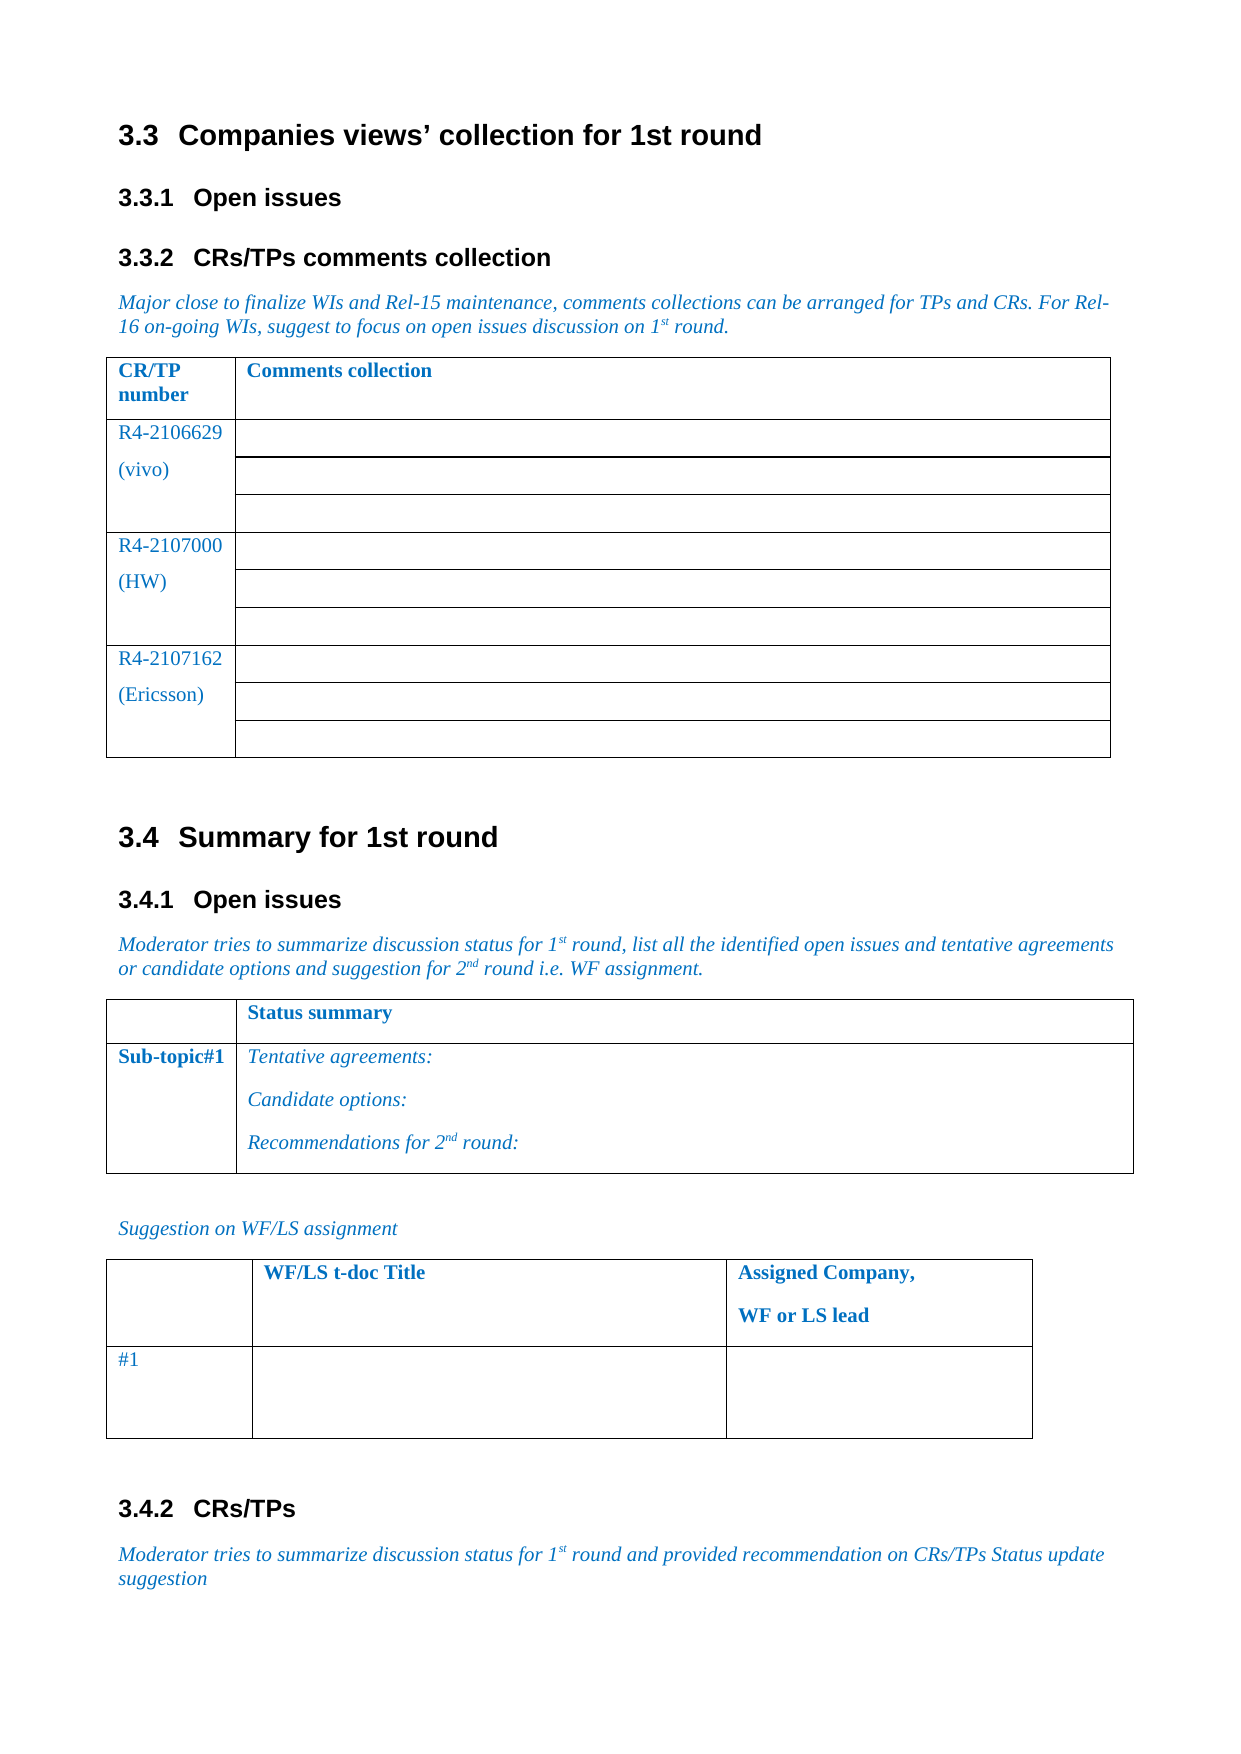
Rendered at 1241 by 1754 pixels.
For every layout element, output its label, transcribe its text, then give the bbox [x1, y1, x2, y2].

table_header Status summary [237, 1000, 1133, 1043]
table_header Comments collection [236, 358, 1110, 419]
table_cell [236, 608, 1110, 644]
subtitle CRs/TPs [118, 1494, 1122, 1523]
table_cell R4-2106629 (vivo) [107, 420, 235, 532]
text Moderator tries to summarize discussion status for 1st round and provided recommendation on CRs/TPs Status update suggestion [118, 1542, 1122, 1590]
table_cell R4-2107000 (HW) [107, 533, 235, 644]
table_cell [236, 495, 1110, 532]
table_header WF/LS t-doc Title [253, 1260, 726, 1346]
text Major close to finalize WIs and Rel-15 maintenance, comments collections can be arranged for TPs and CRs. For Rel-16 on-going WIs, suggest to focus on open issues discussion on 1st round. [118, 290, 1122, 338]
text Suggestion on WF/LS assignment [118, 1216, 1122, 1240]
table_cell [236, 721, 1110, 757]
table_cell [236, 420, 1110, 456]
text Moderator tries to summarize discussion status for 1st round, list all the identified open issues and tentative agreements or candidate options and suggestion for 2nd round i.e. WF assignment. [118, 932, 1122, 980]
table_header CR/TP number [107, 358, 235, 419]
table_cell [236, 646, 1110, 682]
subtitle Summary for 1st round [118, 820, 1122, 853]
table_cell R4-2107162 (Ericsson) [107, 646, 235, 757]
table_cell [236, 458, 1110, 494]
subtitle Open issues [118, 885, 1122, 913]
table_cell [236, 533, 1110, 569]
table_cell #1 [107, 1347, 252, 1438]
table_cell Sub-topic#1 [107, 1044, 236, 1172]
table_header [107, 1000, 236, 1043]
table_cell [236, 570, 1110, 607]
table_cell [236, 683, 1110, 720]
subtitle CRs/TPs comments collection [118, 243, 1122, 272]
table_cell [727, 1347, 1032, 1438]
subtitle Open issues [118, 183, 1122, 212]
table_header [107, 1260, 252, 1346]
table_cell [253, 1347, 726, 1438]
table_header Assigned Company, WF or LS lead [727, 1260, 1032, 1346]
subtitle Companies views’ collection for 1st round [118, 118, 1122, 152]
table_cell Tentative agreements: Candidate options: Recommendations for 2nd round: [237, 1044, 1133, 1172]
